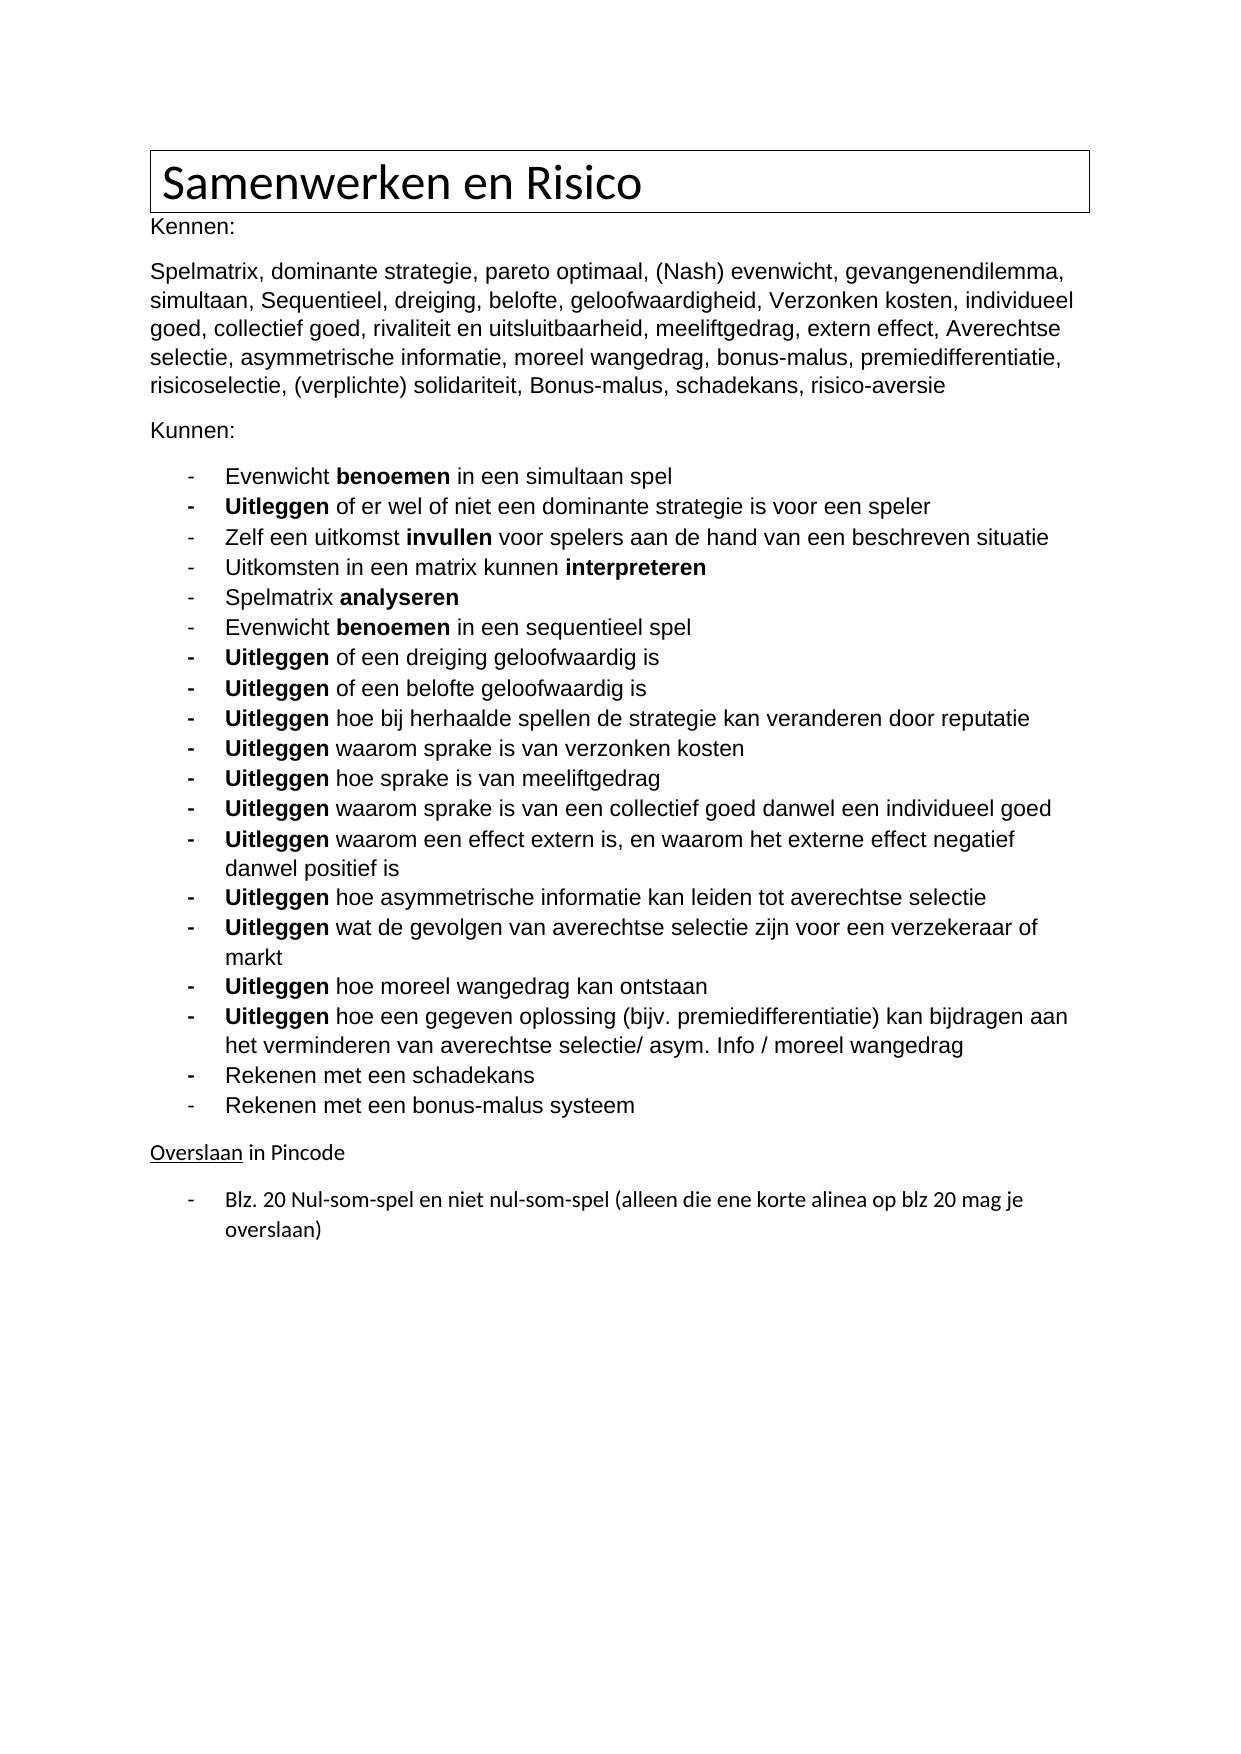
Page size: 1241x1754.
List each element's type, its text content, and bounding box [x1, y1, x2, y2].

list Uitleggen hoe een gegeven oplossing (bijv. premiedifferentiatie) kan bijdragen aan het verminderen van averechtse selectie/ asym. Info / moreel wangedrag [187, 1002, 1090, 1059]
list Uitleggen waarom een effect extern is, en waarom het externe effect negatief danwel positief is [187, 825, 1090, 881]
list Uitkomsten in een matrix kunnen interpreteren [187, 553, 1090, 581]
list Uitleggen of een dreiging geloofwaardig is [187, 643, 1090, 671]
list Uitleggen hoe bij herhaalde spellen de strategie kan veranderen door reputatie [187, 704, 1090, 732]
list Rekenen met een bonus-malus systeem [187, 1091, 1090, 1119]
list Evenwicht benoemen in een sequentieel spel [187, 613, 1090, 641]
list Uitleggen waarom sprake is van een collectief goed danwel een individueel goed [187, 794, 1090, 822]
table_header Samenwerken en Risico [151, 151, 1089, 212]
text Kunnen: [150, 417, 1090, 443]
list Zelf een uitkomst invullen voor spelers aan de hand van een beschreven situatie [187, 523, 1090, 551]
list Blz. 20 Nul-som-spel en niet nul-som-spel (alleen die ene korte alinea op blz 20 mag je overslaan) [187, 1185, 1090, 1243]
list Uitleggen hoe asymmetrische informatie kan leiden tot averechtse selectie [187, 883, 1090, 911]
text Spelmatrix, dominante strategie, pareto optimaal, (Nash) evenwicht, gevangenendilemma, simultaan, Sequentieel, dreiging, belofte, geloofwaardigheid, Verzonken kosten, individueel goed, collectief goed, rivaliteit en uitsluitbaarheid, meeliftgedrag, extern effect, Averechtse selectie, asymmetrische informatie, moreel wangedrag, bonus-malus, premiedifferentiatie, risicoselectie, (verplichte) solidariteit, Bonus-malus, schadekans, risico-aversie [150, 258, 1090, 398]
list Uitleggen of er wel of niet een dominante strategie is voor een speler [187, 492, 1090, 520]
list Spelmatrix analyseren [187, 583, 1090, 611]
list Evenwicht benoemen in een simultaan spel [187, 462, 1090, 490]
list Uitleggen waarom sprake is van verzonken kosten [187, 734, 1090, 762]
text Overslaan in Pincode [150, 1138, 1090, 1166]
list Uitleggen of een belofte geloofwaardig is [187, 674, 1090, 702]
list Uitleggen wat de gevolgen van averechtse selectie zijn voor een verzekeraar of markt [187, 913, 1090, 970]
list Rekenen met een schadekans [187, 1061, 1090, 1089]
text Kennen: [150, 213, 1090, 239]
list Uitleggen hoe sprake is van meeliftgedrag [187, 764, 1090, 792]
list Uitleggen hoe moreel wangedrag kan ontstaan [187, 972, 1090, 1000]
